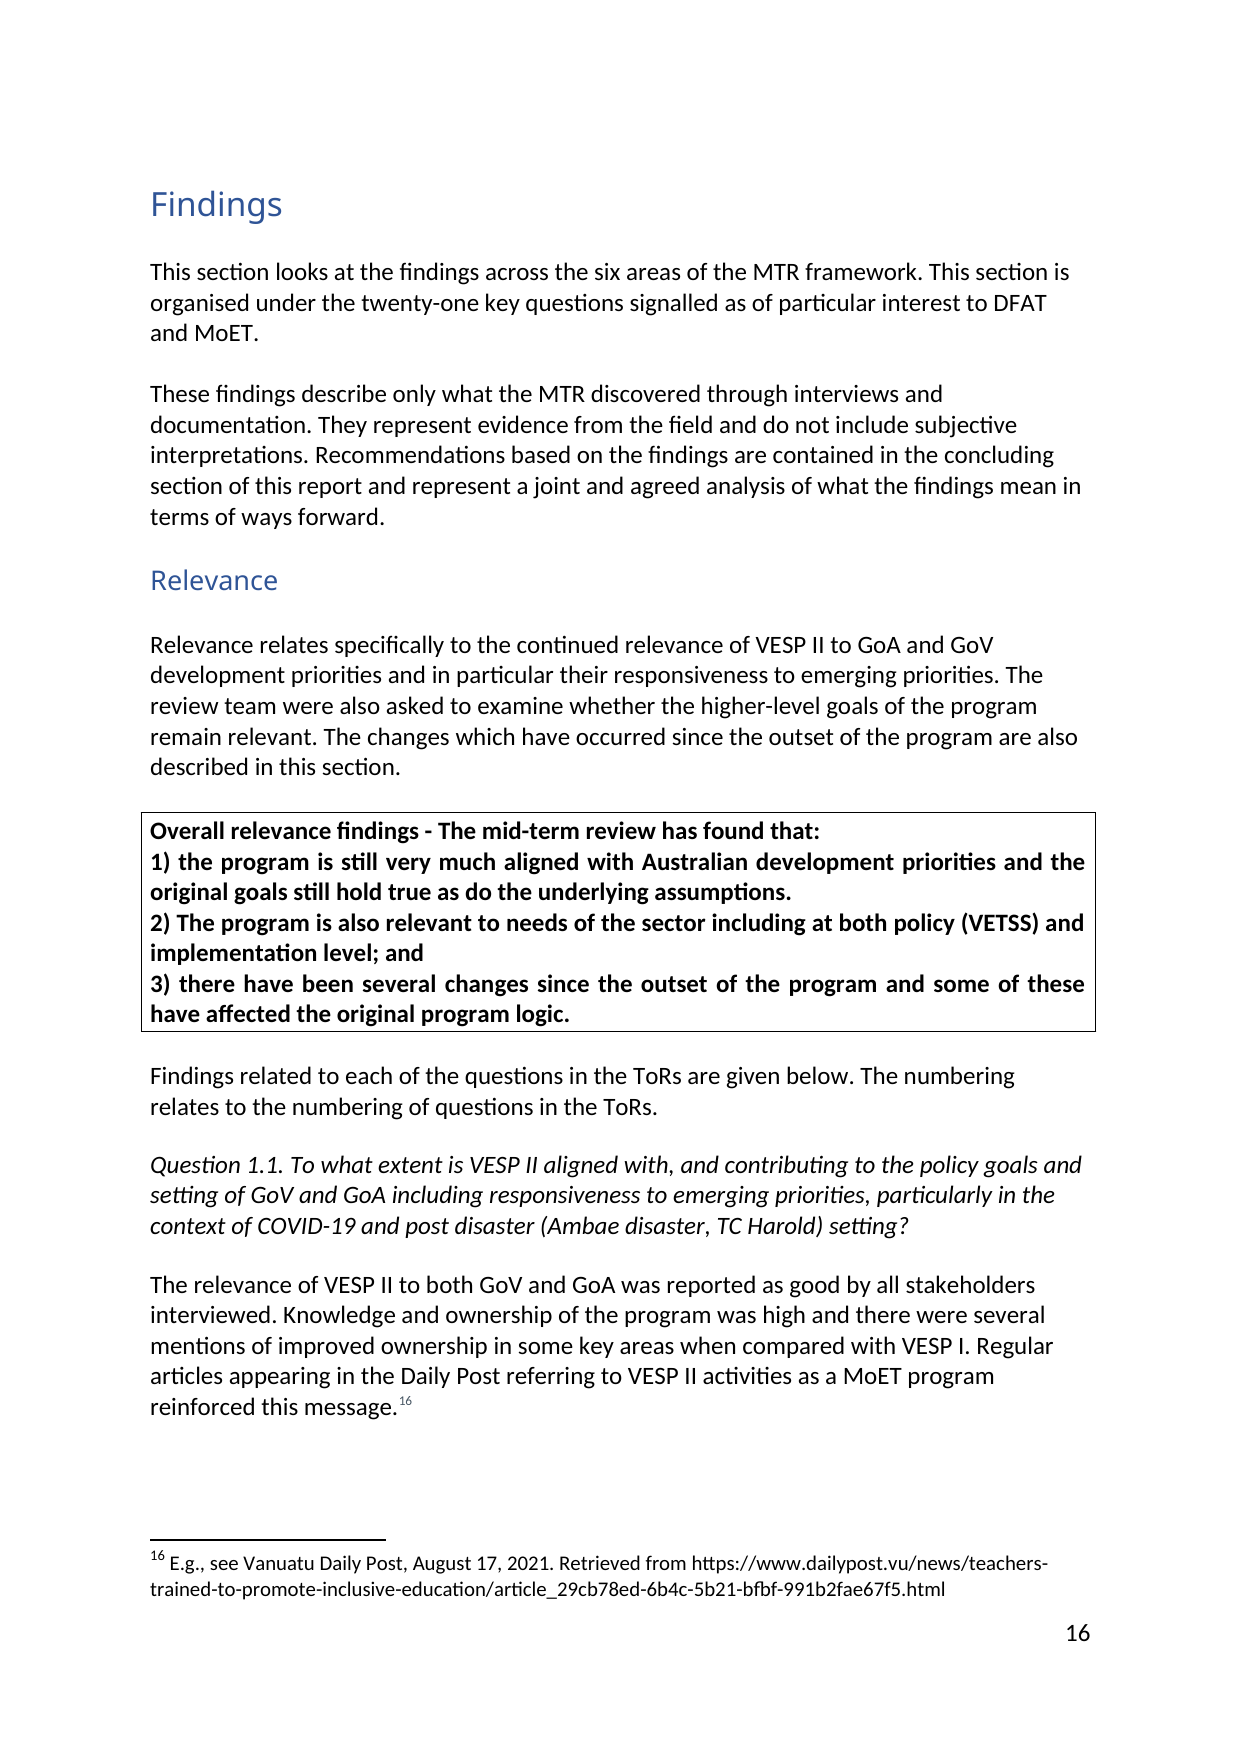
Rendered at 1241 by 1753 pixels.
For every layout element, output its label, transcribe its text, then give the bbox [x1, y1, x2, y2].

text 2) The program is also relevant to needs of the sector including at both policy (VETSS) and implementation level; and [142, 904, 1095, 965]
text Findings related to each of the questions in the ToRs are given below. The numbering relates to the numbering of questions in the ToRs. [150, 1060, 1090, 1121]
text The relevance of VESP II to both GoV and GoA was reported as good by all stakeholders interviewed. Knowledge and ownership of the program was high and there were several mentions of improved ownership in some key areas when compared with VESP I. Regular articles appearing in the Daily Post referring to VESP II activities as a MoET program reinforced this message. [150, 1269, 1090, 1421]
text 3) there have been several changes since the outset of the program and some of these have affected the original program logic. [142, 965, 1095, 1031]
text Question 1.1. To what extent is VESP II aligned with, and contributing to the policy goals and setting of GoV and GoA including responsiveness to emerging priorities, particularly in the context of COVID-19 and post disaster (Ambae disaster, TC Harold) setting? [150, 1149, 1090, 1241]
text Overall relevance findings - The mid-term review has found that: [142, 813, 1095, 843]
subtitle Relevance [150, 562, 1090, 598]
text This section looks at the findings across the six areas of the MTR framework. This section is organised under the twenty-one key questions signalled as of particular interest to DFAT and MoET. [150, 256, 1090, 348]
text 1) the program is still very much aligned with Australian development priorities and the original goals still hold true as do the underlying assumptions. [142, 843, 1095, 904]
text These findings describe only what the MTR discovered through interviews and documentation. They represent evidence from the field and do not include subjective interpretations. Recommendations based on the findings are contained in the concluding section of this report and represent a joint and agreed analysis of what the findings mean in terms of ways forward. [150, 378, 1090, 531]
text Relevance relates specifically to the continued relevance of VESP II to GoA and GoV development priorities and in particular their responsiveness to emerging priorities. The review team were also asked to examine whether the higher-level goals of the program remain relevant. The changes which have occurred since the outset of the program are also described in this section. [150, 629, 1090, 782]
subtitle Findings [150, 181, 1090, 226]
